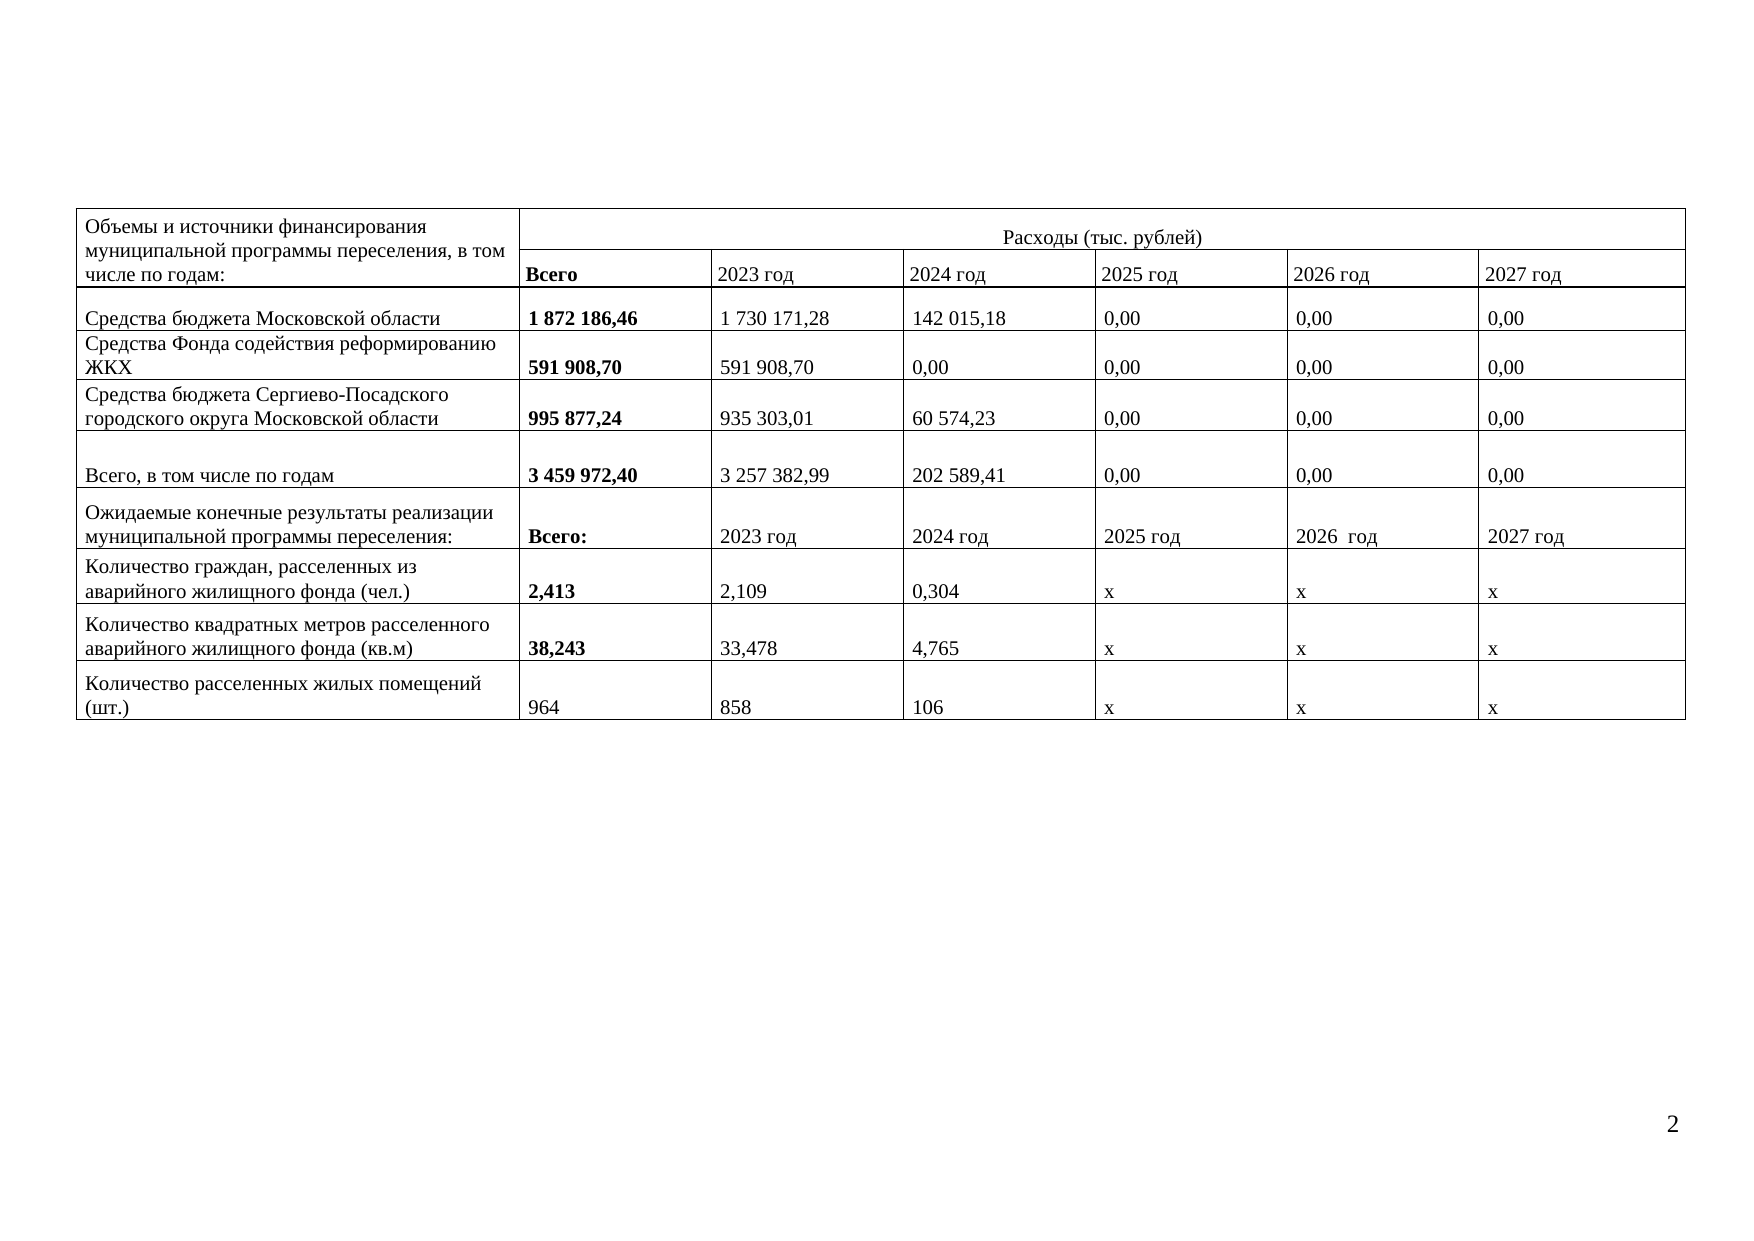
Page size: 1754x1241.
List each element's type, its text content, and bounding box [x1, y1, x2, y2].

table_cell 33,478 [712, 604, 903, 659]
table_cell 3 459 972,40 [520, 431, 711, 487]
table_cell 60 574,23 [904, 380, 1095, 430]
table_cell 2023 год [712, 250, 903, 286]
table_cell Количество квадратных метров расселенного аварийного жилищного фонда (кв.м) [77, 604, 519, 659]
table_cell 0,304 [904, 549, 1095, 603]
table_cell 0,00 [1479, 431, 1685, 487]
table_cell 2027 год [1479, 488, 1685, 548]
table_cell 0,00 [1479, 331, 1685, 379]
table_cell 935 303,01 [712, 380, 903, 430]
table_cell Средства Фонда содействия реформированию ЖКХ [77, 331, 519, 379]
table_cell 1 730 171,28 [712, 288, 903, 330]
table_cell 2026 год [1288, 488, 1478, 548]
table_cell 106 [904, 661, 1095, 719]
table_cell 0,00 [904, 331, 1095, 379]
table_cell 38,243 [520, 604, 711, 659]
table_cell 2,413 [520, 549, 711, 603]
table_cell 964 [520, 661, 711, 719]
table_cell 0,00 [1288, 331, 1478, 379]
table_cell 1 872 186,46 [520, 288, 711, 330]
table_cell 591 908,70 [520, 331, 711, 379]
table_cell 4,765 [904, 604, 1095, 659]
table_cell 0,00 [1096, 431, 1287, 487]
table_cell 2025 год [1096, 488, 1287, 548]
table_cell х [1479, 661, 1685, 719]
table_cell 0,00 [1288, 431, 1478, 487]
table_cell Средства бюджета Сергиево-Посадского городского округа Московской области [77, 380, 519, 430]
table_cell Средства бюджета Московской области [77, 288, 519, 330]
table_cell х [1288, 604, 1478, 659]
table_cell 995 877,24 [520, 380, 711, 430]
table_cell 591 908,70 [712, 331, 903, 379]
table_cell 2027 год [1479, 250, 1685, 286]
table_cell Ожидаемые конечные результаты реализации муниципальной программы переселения: [77, 488, 519, 548]
table_cell 0,00 [1288, 380, 1478, 430]
table_cell х [1288, 661, 1478, 719]
table_cell 2026 год [1288, 250, 1478, 286]
table_cell Всего: [520, 488, 711, 548]
table_cell х [1096, 549, 1287, 603]
table_cell 0,00 [1479, 380, 1685, 430]
table_cell х [1479, 549, 1685, 603]
table_cell 2024 год [904, 250, 1095, 286]
table_cell х [1096, 604, 1287, 659]
table_cell Расходы (тыс. рублей) [520, 209, 1685, 249]
table_cell 0,00 [1288, 288, 1478, 330]
table_cell 858 [712, 661, 903, 719]
table_cell Количество расселенных жилых помещений (шт.) [77, 661, 519, 719]
table_cell 2,109 [712, 549, 903, 603]
table_cell Объемы и источники финансирования муниципальной программы переселения, в том числе по годам: [77, 209, 519, 286]
table_cell Всего, в том числе по годам [77, 431, 519, 487]
table_cell Количество граждан, расселенных из аварийного жилищного фонда (чел.) [77, 549, 519, 603]
table_cell 0,00 [1096, 380, 1287, 430]
table_cell х [1479, 604, 1685, 659]
table_cell 2025 год [1096, 250, 1287, 286]
table_cell 0,00 [1096, 331, 1287, 379]
table_cell 2023 год [712, 488, 903, 548]
table_cell Всего [520, 250, 711, 286]
table_cell 2024 год [904, 488, 1095, 548]
table_cell х [1096, 661, 1287, 719]
table_cell 202 589,41 [904, 431, 1095, 487]
table_cell 0,00 [1479, 288, 1685, 330]
table_cell 0,00 [1096, 288, 1287, 330]
table_cell х [1288, 549, 1478, 603]
table_cell 3 257 382,99 [712, 431, 903, 487]
table_cell 142 015,18 [904, 288, 1095, 330]
